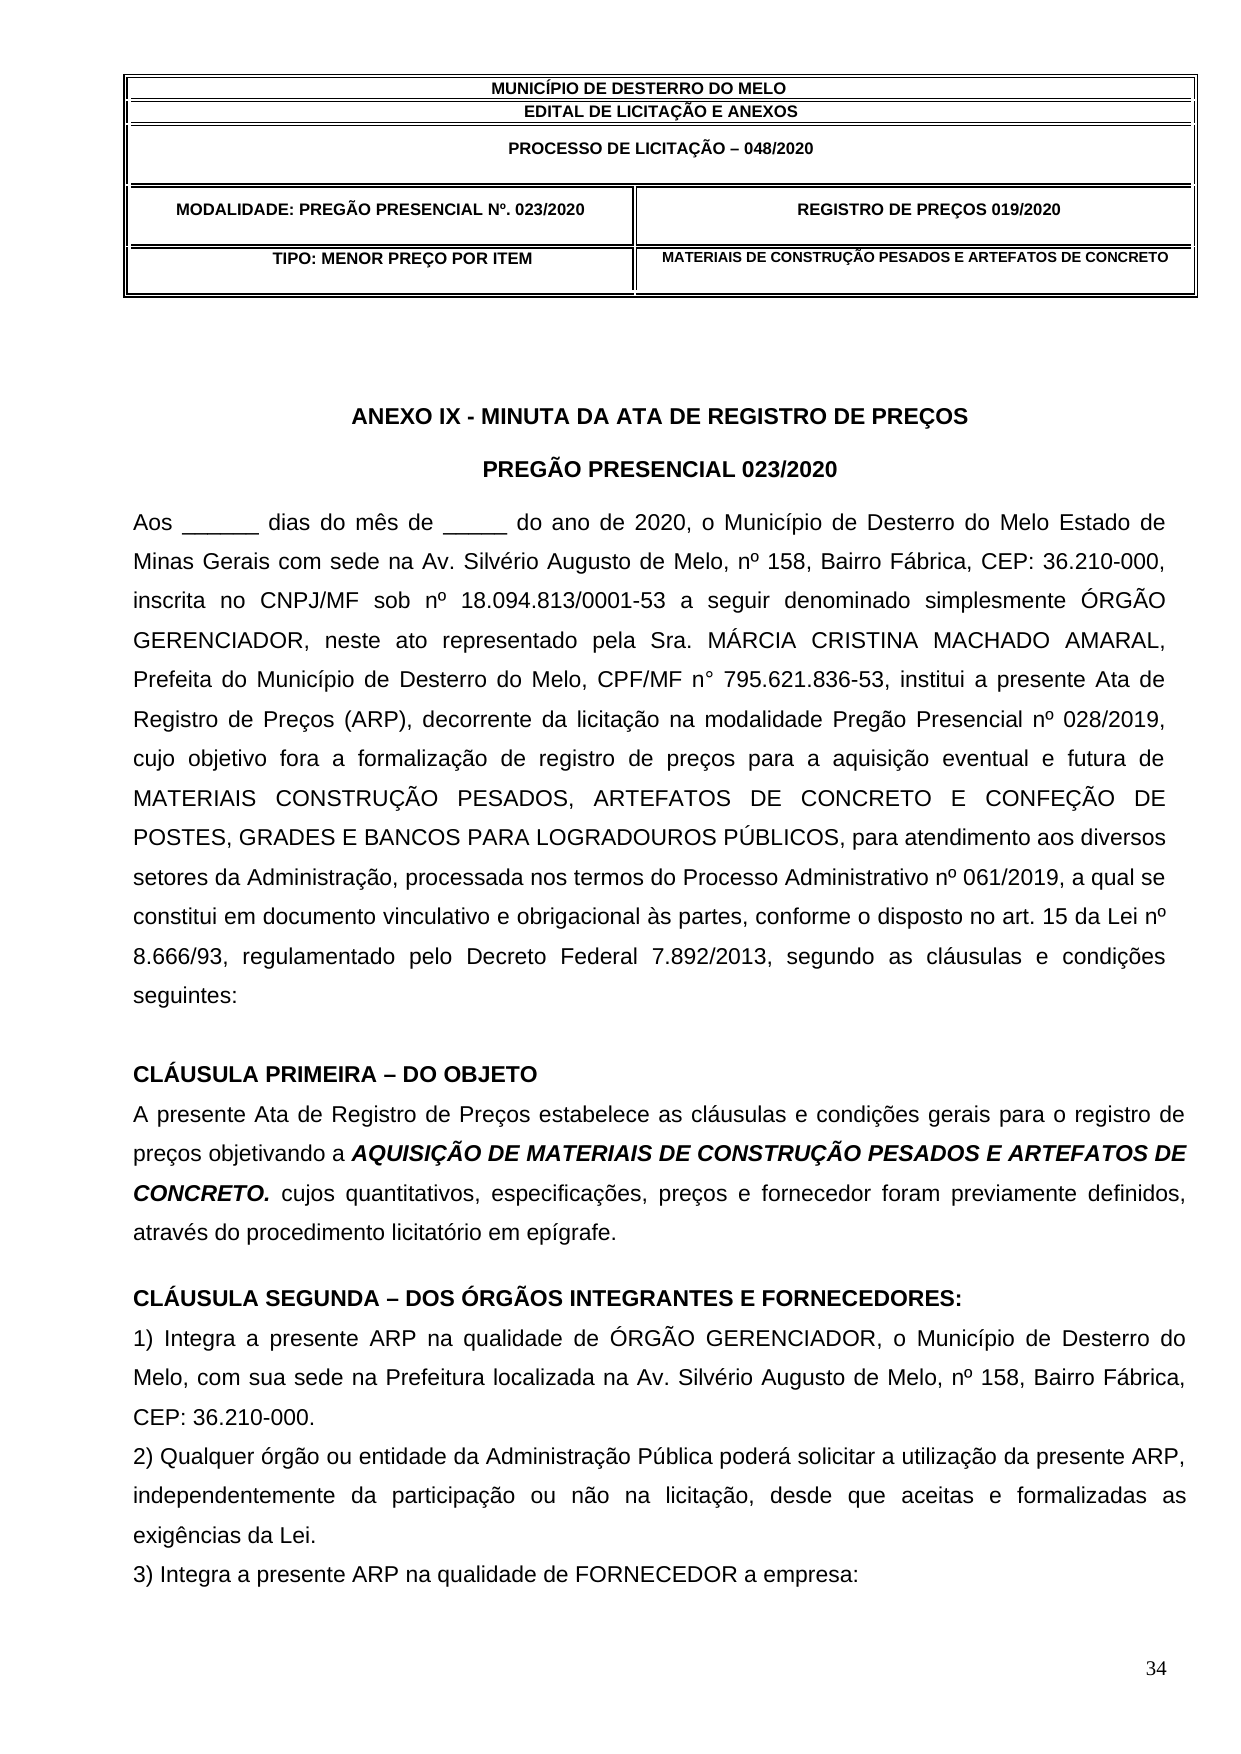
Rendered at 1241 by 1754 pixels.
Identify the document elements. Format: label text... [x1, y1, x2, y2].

text CLÁUSULA PRIMEIRA – DO OBJETO [133, 1061, 1187, 1088]
text 3) Integra a presente ARP na qualidade de FORNECEDOR a empresa: [133, 1561, 1187, 1588]
text Aos ______ dias do mês de _____ do ano de 2020, o Município de Desterro do Melo Estado de Minas Gerais com sede na Av. Silvério Augusto de Melo, nº 158, Bairro Fábrica, CEP: 36.210-000, inscrita no CNPJ/MF sob nº 18.094.813/0001- seguir denominado simplesmente ÓRGÃO GERENCIADOR, neste ato representado pela Sra. MÁRCIA CRISTINA MACHADO AMARAL, Prefeita do Município de Desterro do Melo, CPF/MF n° 795.621.836-53, institui a presente Ata de Registro de Preços (ARP), decorrente da licitação na modalidade Pregão Presencial nº 028/2019, cujo objetivo fora a formalização de registro de preços para a aquisição eventual e futura de MATERIAIS CONSTRUÇÃO PESADOS, ARTEFATOS DE CONCRETO E CONFEÇÃO DE POSTES, GRADES E BANCOS PARA LOGRADOUROS PÚBLICOS, para atendimento aos diversos setores da Administração, processada nos termos do Processo Administrativo nº 061/2019, a qual se constitui em documento vinculativo e obrigacional às partes, conforme o disposto no art. 15 da Lei nº 8.666/93, regulamentado pelo Decreto Federal 7.892/2013, segundo as cláusulas e condições seguintes: [133, 508, 1167, 1009]
text ANEXO IX - MINUTA DA ATA DE REGISTRO DE PREÇOS [133, 403, 1187, 429]
text CLÁUSULA SEGUNDA – DOS ÓRGÃOS INTEGRANTES E FORNECEDORES: [133, 1285, 1187, 1311]
text PREGÃO PRESENCIAL 023/2020 [133, 456, 1187, 482]
text 2) Qualquer órgão ou entidade da Administração Pública poderá solicitar a utilização da presente ARP, independentemente da participação ou não na licitação, desde que aceitas e formalizadas as exigências da Lei. [133, 1443, 1187, 1548]
text 1) Integra a presente ARP na qualidade de ÓRGÃO GERENCIADOR, o Município de Desterro do Melo, com sua sede na Prefeitura localizada na Av. Silvério Augusto de Melo, nº 158, Bairro Fábrica, CEP: 36.210-000. [133, 1324, 1187, 1430]
text A presente Ata de Registro de Preços estabelece as cláusulas e condições gerais para o registro de preços objetivando a AQUISIÇÃO DE MATERIAIS DE CONSTRUÇÃO PESADOS E ARTEFATOS DE CONCRETO. cujos quantitativos, especificações, preços e fornecedor foram previamente definidos, através do procedimento licitatório em epígrafe. [133, 1101, 1187, 1246]
